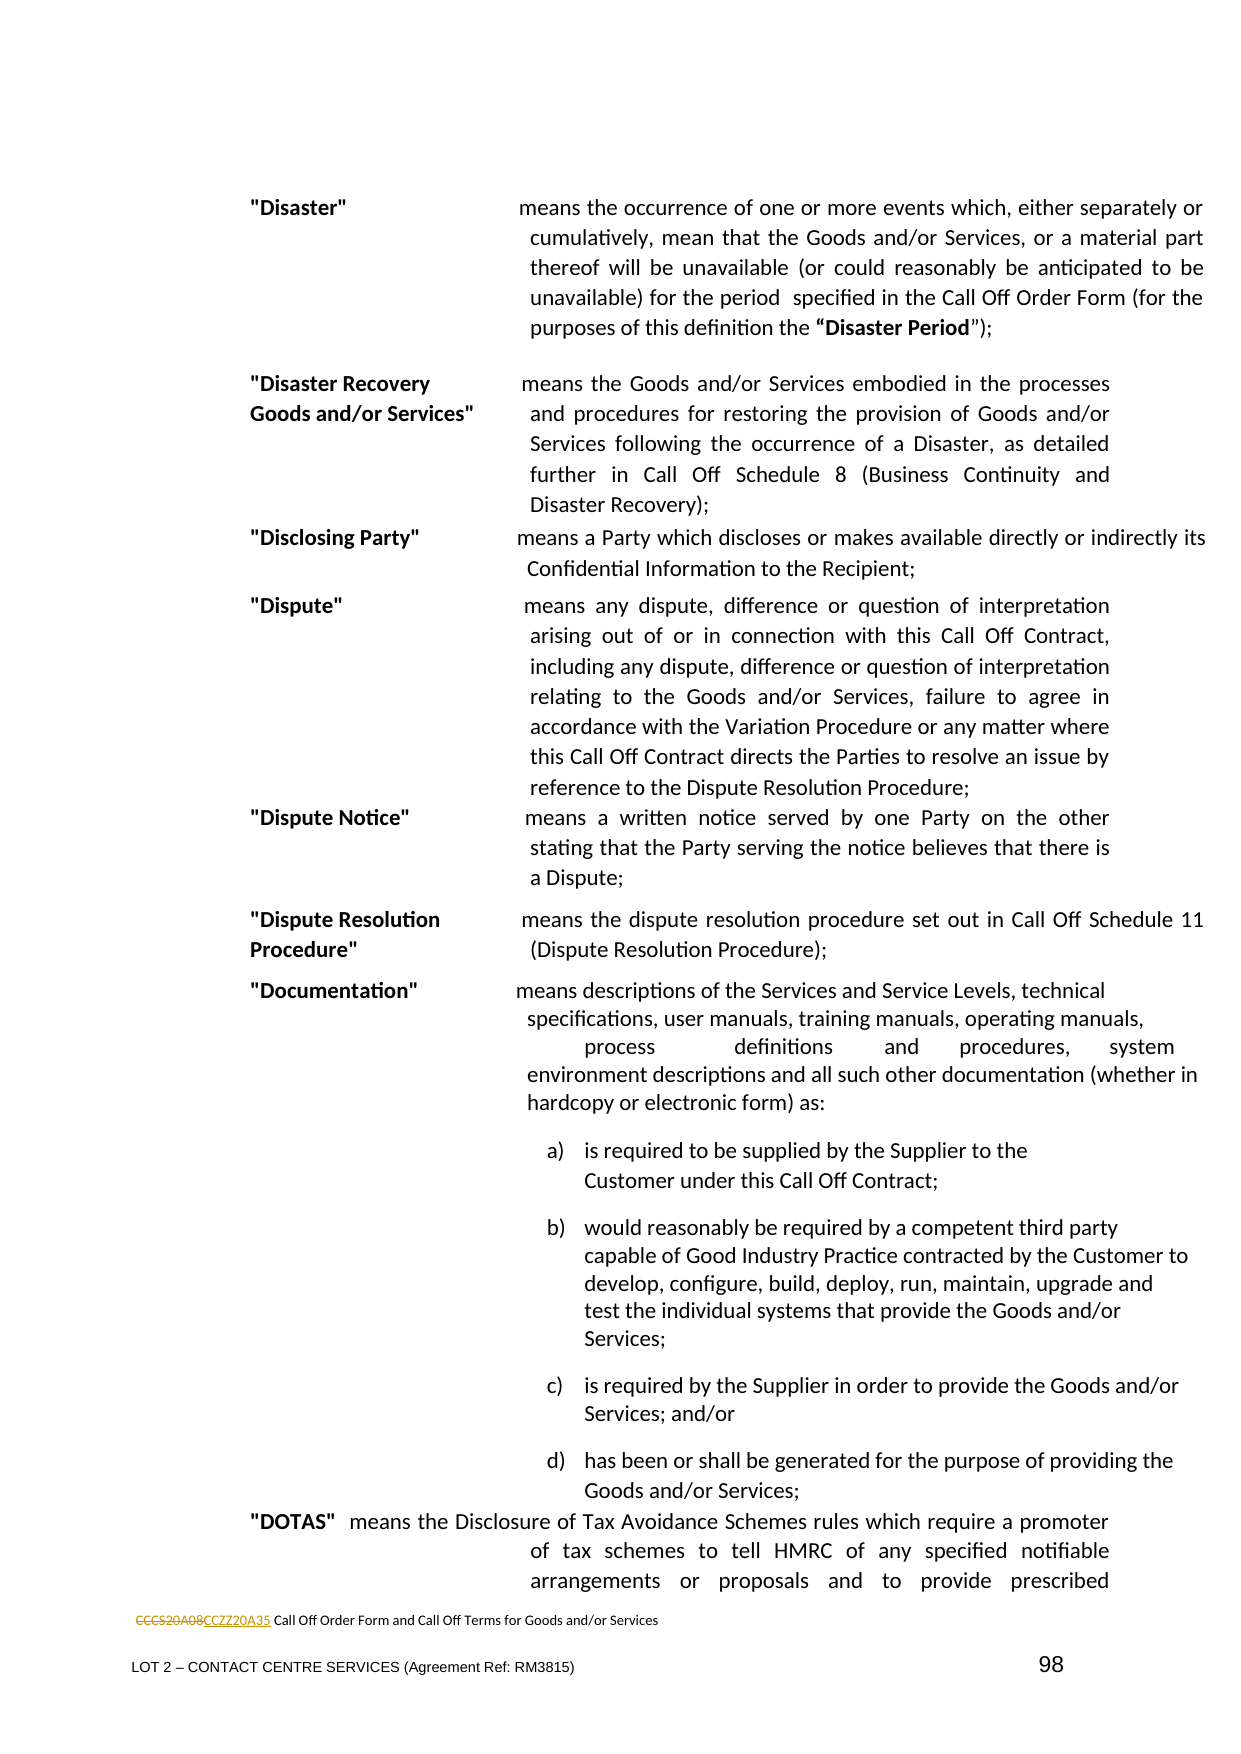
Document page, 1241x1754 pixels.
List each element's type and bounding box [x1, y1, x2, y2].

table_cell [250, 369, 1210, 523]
text [250, 1507, 1111, 1594]
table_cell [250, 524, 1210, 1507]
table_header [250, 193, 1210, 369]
